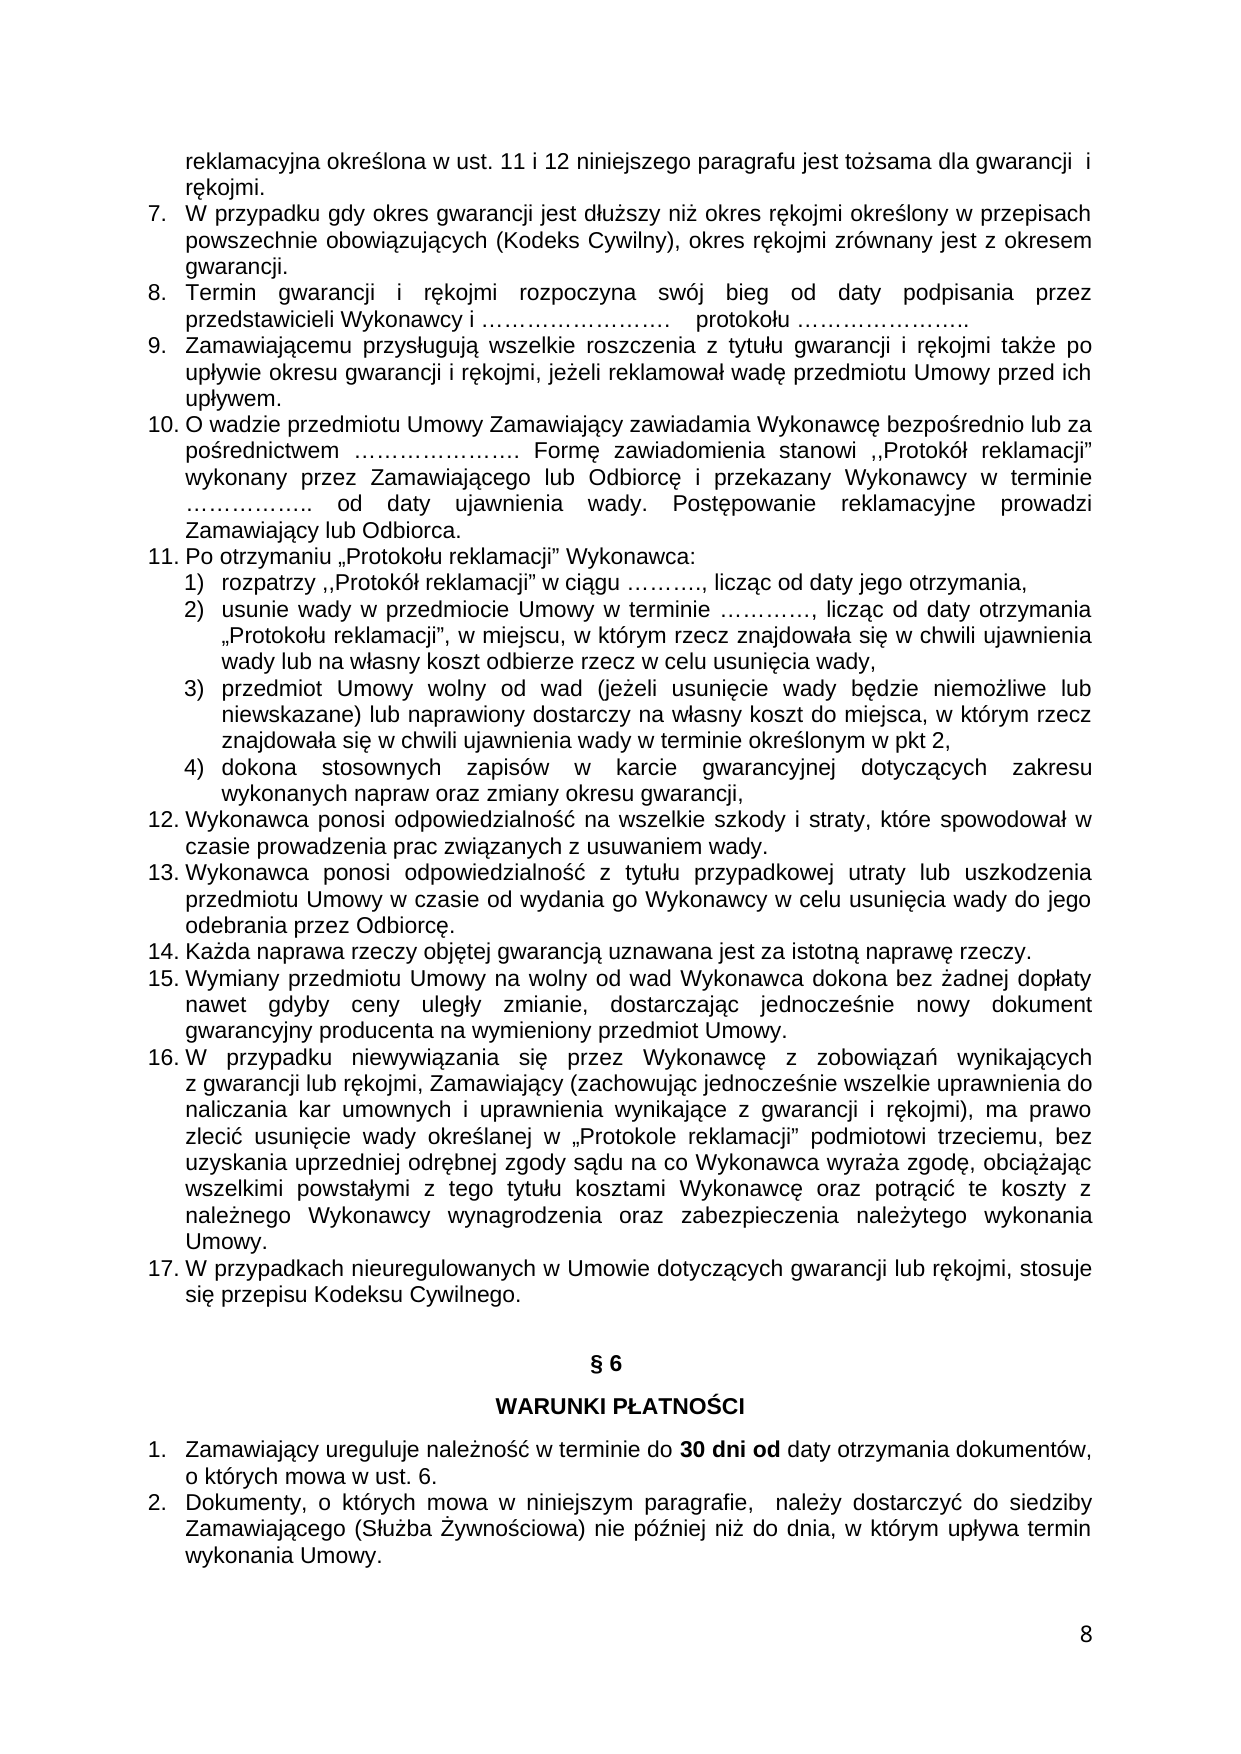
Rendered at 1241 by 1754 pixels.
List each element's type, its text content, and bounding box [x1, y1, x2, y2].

list Dokumenty, o których mowa w niniejszym paragrafie, należy dostarczyć do siedziby Zamawiającego (Służba Żywnościowa) nie później niż do dnia, w którym upływa termin wykonania Umowy. [148, 1489, 1093, 1568]
list Zamawiający ureguluje należność w terminie do 30 dni od daty otrzymania dokumentów, o których mowa w ust. 6. [148, 1436, 1093, 1489]
list Zamawiającemu przysługują wszelkie roszczenia z tytułu gwarancji i rękojmi także po upływie okresu gwarancji i rękojmi, jeżeli reklamował wadę przedmiotu Umowy przed ich upływem. [148, 332, 1093, 411]
list W przypadkach nieuregulowanych w Umowie dotyczących gwarancji lub rękojmi, stosuje się przepisu Kodeksu Cywilnego. [148, 1254, 1093, 1307]
list Każda naprawa rzeczy objętej gwarancją uznawana jest za istotną naprawę rzeczy. [148, 938, 1093, 964]
list Termin gwarancji i rękojmi rozpoczyna swój bieg od daty podpisania przez przedstawicieli Wykonawcy i ……………………. protokołu ………………….. [148, 279, 1093, 332]
list dokona stosownych zapisów w karcie gwarancyjnej dotyczących zakresu wykonanych napraw oraz zmiany okresu gwarancji, [184, 754, 1093, 806]
list W przypadku niewywiązania się przez Wykonawcę z zobowiązań wynikających z gwarancji lub rękojmi, Zamawiający (zachowując jednocześnie wszelkie uprawnienia do naliczania kar umownych i uprawnienia wynikające z gwarancji i rękojmi), ma prawo zlecić usunięcie wady określanej w „Protokole reklamacji” podmiotowi trzeciemu, bez uzyskania uprzedniej odrębnej zgody sądu na co Wykonawca wyraża zgodę, obciążając wszelkimi powstałymi z tego tytułu kosztami Wykonawcę oraz potrącić te koszty z należnego Wykonawcy wynagrodzenia oraz zabezpieczenia należytego wykonania Umowy. [148, 1044, 1093, 1254]
list Wykonawca ponosi odpowiedzialność na wszelkie szkody i straty, które spowodował w czasie prowadzenia prac związanych z usuwaniem wady. [148, 806, 1093, 859]
list W przypadku gdy okres gwarancji jest dłuższy niż okres rękojmi określony w przepisach powszechnie obowiązujących (Kodeks Cywilny), okres rękojmi zrównany jest z okresem gwarancji. [148, 200, 1093, 279]
list Po otrzymaniu „Protokołu reklamacji” Wykonawca: [148, 543, 1093, 569]
text § 6 [516, 1350, 1093, 1377]
text WARUNKI PŁATNOŚCI [148, 1393, 1093, 1419]
list Wykonawca ponosi odpowiedzialność z tytułu przypadkowej utraty lub uszkodzenia przedmiotu Umowy w czasie od wydania go Wykonawcy w celu usunięcia wady do jego odebrania przez Odbiorcę. [148, 859, 1093, 938]
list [148, 148, 1093, 200]
list usunie wady w przedmiocie Umowy w terminie …………, licząc od daty otrzymania „Protokołu reklamacji”, w miejscu, w którym rzecz znajdowała się w chwili ujawnienia wady lub na własny koszt odbierze rzecz w celu usunięcia wady, [184, 596, 1093, 675]
list przedmiot Umowy wolny od wad (jeżeli usunięcie wady będzie niemożliwe lub niewskazane) lub naprawiony dostarczy na własny koszt do miejsca, w którym rzecz znajdowała się w chwili ujawnienia wady w terminie określonym w pkt 2, [184, 675, 1093, 754]
list O wadzie przedmiotu Umowy Zamawiający zawiadamia Wykonawcę bezpośrednio lub za pośrednictwem …………………. Formę zawiadomienia stanowi ,,Protokół reklamacji” wykonany przez Zamawiającego lub Odbiorcę i przekazany Wykonawcy w terminie …………….. od daty ujawnienia wady. Postępowanie reklamacyjne prowadzi Zamawiający lub Odbiorca. [148, 411, 1093, 543]
list Wymiany przedmiotu Umowy na wolny od wad Wykonawca dokona bez żadnej dopłaty nawet gdyby ceny uległy zmianie, dostarczając jednocześnie nowy dokument gwarancyjny producenta na wymieniony przedmiot Umowy. [148, 964, 1093, 1044]
list rozpatrzy ,,Protokół reklamacji” w ciągu ………., licząc od daty jego otrzymania, [184, 569, 1093, 596]
